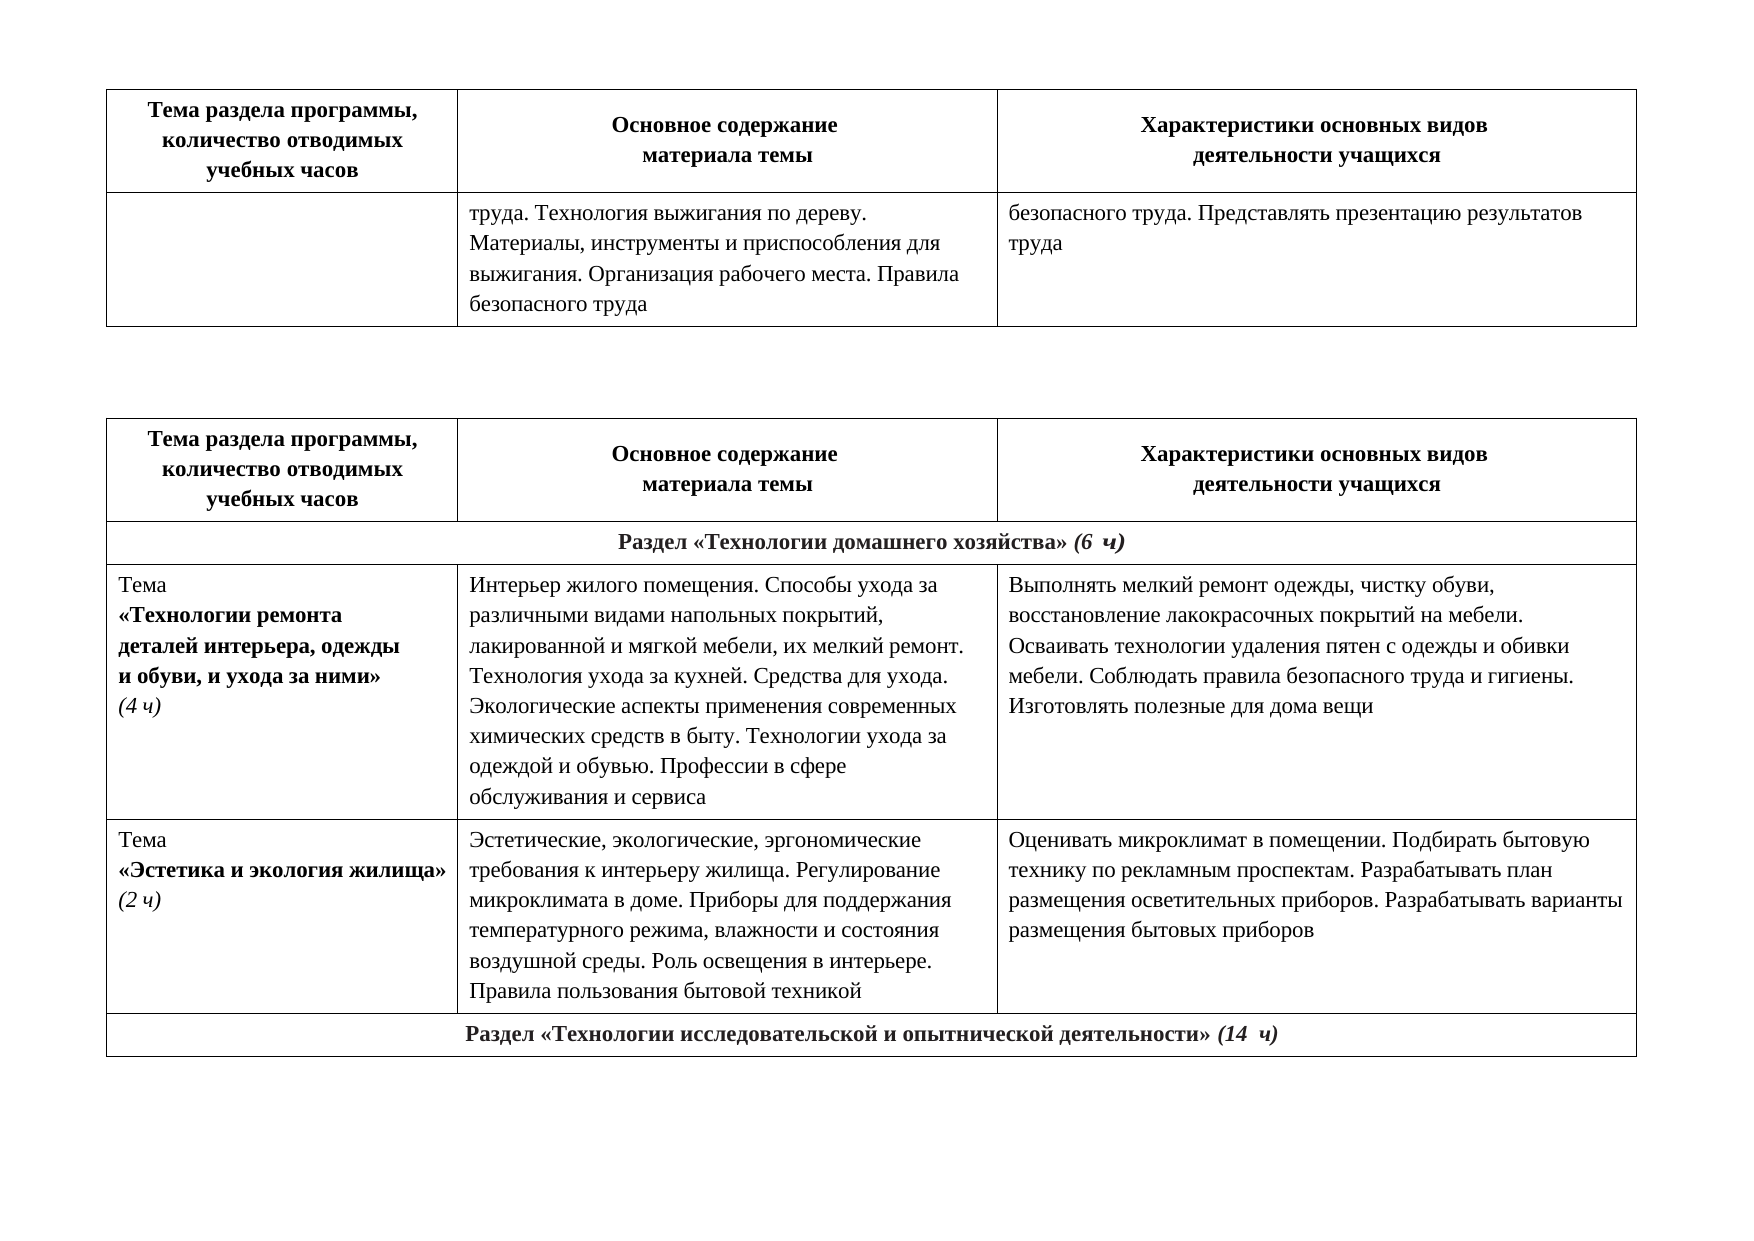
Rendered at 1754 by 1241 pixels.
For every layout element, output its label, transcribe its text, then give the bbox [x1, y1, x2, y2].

table_cell Интерьер жилого помещения. Способы ухода за различными видами напольных покрытий, лакированной и мягкой мебели, их мелкий ремонт. Технология ухода за кухней. Средства для ухода. Экологические аспекты применения современных химических средств в быту. Технологии ухода за одеждой и обувью. Профессии в сфере обслуживания и сервиса [458, 565, 997, 819]
table_cell Оценивать микроклимат в помещении. Подбирать бытовую технику по рекламным проспектам. Разрабатывать план размещения осветительных приборов. Разрабатывать варианты размещения бытовых приборов [998, 820, 1636, 1013]
table_cell Эстетические, экологические, эргономические требования к интерьеру жилища. Регулирование микроклимата в доме. Приборы для поддержания температурного режима, влажности и состояния воздушной среды. Роль освещения в интерьере. Правила пользования бытовой техникой [458, 820, 997, 1013]
table_header Основное содержание материала темы [458, 90, 997, 192]
table_header Характеристики основных видов деятельности учащихся [998, 90, 1636, 192]
table_cell Раздел «Технологии домашнего хозяйства» (6 ч) [107, 522, 1636, 564]
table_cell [458, 193, 997, 326]
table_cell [998, 193, 1636, 326]
table_cell Выполнять мелкий ремонт одежды, чистку обуви, восстановление лакокрасочных покрытий на мебели. Осваивать технологии удаления пятен с одежды и обивки мебели. Соблюдать правила безопасного труда и гигиены. Изготовлять полезные для дома вещи [998, 565, 1636, 819]
table_cell Тема «Эстетика и экология жилища» (2 ч) [107, 820, 457, 1013]
table_header Тема раздела программы, количество отводимых учебных часов [107, 90, 457, 192]
table_cell Раздел «Технологии исследовательской и опытнической деятельности» (14 ч) [107, 1014, 1636, 1056]
table_header Основное содержание материала темы [458, 419, 997, 521]
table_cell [107, 193, 457, 326]
table_cell Тема «Технологии ремонта деталей интерьера, одежды и обуви, и ухода за ними» (4 ч) [107, 565, 457, 819]
table_header Тема раздела программы, количество отводимых учебных часов [107, 419, 457, 521]
table_header Характеристики основных видов деятельности учащихся [998, 419, 1636, 521]
